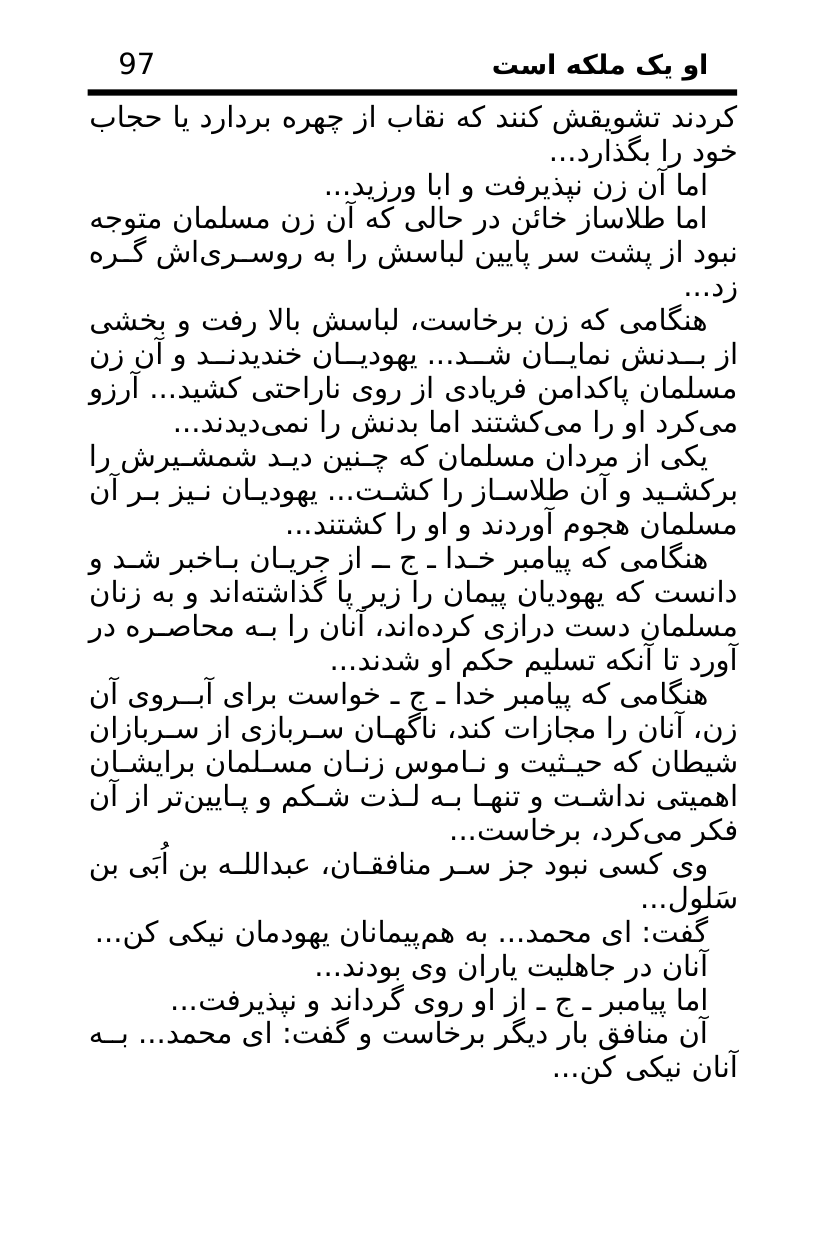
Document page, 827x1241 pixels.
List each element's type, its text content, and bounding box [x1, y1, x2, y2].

text آنان در جاهلیت یاران وی بودند... [89, 949, 738, 983]
text اما آن زن نپذیرفت و ابا ورزید... [89, 168, 738, 202]
text آن منافق بار دیگر برخاست و گفت: ای محمد... به آنان نیکی کن... [89, 1017, 738, 1085]
text اما طلاساز خائن در حالی که آن زن مسلمان متوجه نبود از پشت سر پایین لباسش را به روسری‌اش گره زد... [89, 202, 738, 304]
text هنگامی که پیامبر خدا ـ ج ـ از جریان باخبر شد و دانست که یهودیان پیمان را زیر پا گذاشته‌اند و به زنان مسلمان دست درازی کرده‌اند، آنان را به محاصره در آورد تا آنکه تسلیم حکم او شدند... [89, 541, 738, 677]
text هنگامی که زن برخاست، لباسش بالا رفت و بخشی از بدنش نمایان شد... یهودیان خندیدند و آن زن مسلمان پاکدامن فریادی از روی ناراحتی کشید... آرزو می‌کرد او را می‌کشتند اما بدنش را نمی‌دیدند... [89, 304, 738, 439]
text یکی از مردان مسلمان که چنین دید شمشیرش را برکشید و آن طلاساز را کشت... یهودیان نیز بر آن مسلمان هجوم آوردند و او را کشتند... [89, 439, 738, 541]
text اما پیامبر ـ ج ـ از او روی گرداند و نپذیرفت... [89, 983, 738, 1017]
text گفت: ای محمد... به هم‌پیمانان یهودمان نیکی کن... [89, 915, 738, 949]
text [89, 100, 738, 168]
text وی کسی نبود جز سر منافقان، عبدالله بن اُبَی بن سَلول... [89, 847, 738, 915]
text هنگامی که پیامبر خدا ـ ج ـ خواست برای آبروی آن زن، آنان را مجازات کند، ناگهان سربازی از سربازان شیطان که حیثیت و ناموس زنان مسلمان برایشان اهمیتی نداشت و تنها به لذت شکم و پایین‌تر از آن فکر می‌کرد، برخاست... [89, 677, 738, 847]
